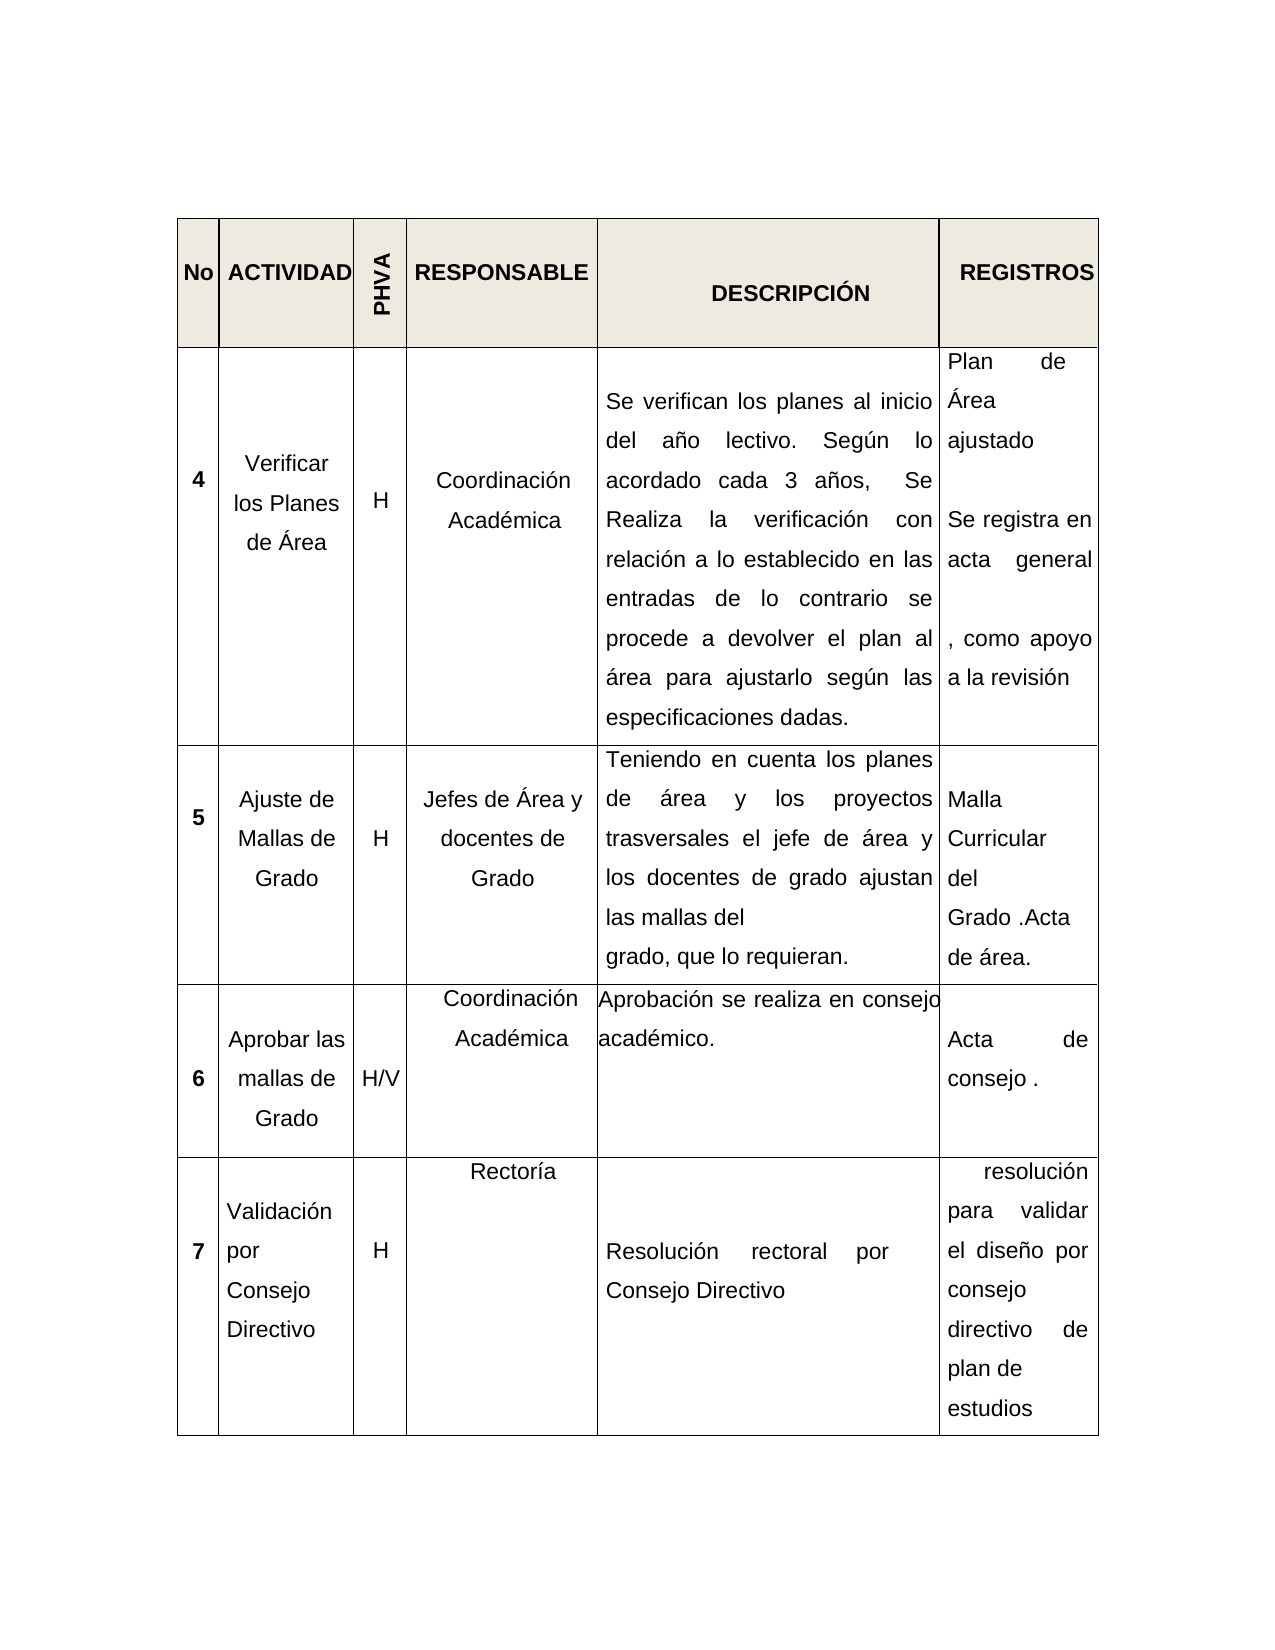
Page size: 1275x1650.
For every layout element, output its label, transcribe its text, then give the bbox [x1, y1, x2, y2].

table_cell Acta de consejo . [940, 984, 1098, 1157]
table_cell H [354, 1158, 406, 1435]
table_cell Teniendo en cuenta los planes de área y los proyectos trasversales el jefe de área y los docentes de grado ajustan las mallas del grado, que lo requieran. [598, 746, 939, 984]
table_cell 4 [178, 348, 218, 744]
table_header DESCRIPCIÓN [598, 219, 938, 347]
table_cell Jefes de Área y docentes de Grado [407, 746, 597, 984]
table_cell H/V [354, 985, 406, 1157]
table_cell Plan de Área ajustado Se registra en acta general , como apoyo a la revisión [940, 347, 1098, 744]
table_cell Aprobación se realiza en consejo académico. [598, 985, 939, 1157]
table_cell Validación por Consejo Directivo [219, 1158, 353, 1435]
table_cell H [354, 746, 406, 984]
table_cell Se verifican los planes al inicio del año lectivo. Según lo acordado cada 3 años, Se Realiza la verificación con relación a lo establecido en las entradas de lo contrario se procede a devolver el plan al área para ajustarlo según las especificaciones dadas. [598, 348, 939, 744]
table_cell 7 [178, 1158, 218, 1435]
table_header No [178, 219, 218, 347]
table_cell Ajuste de Mallas de Grado [219, 746, 353, 984]
table_header PHVA [354, 219, 406, 347]
table_cell Aprobar las mallas de Grado [219, 985, 353, 1157]
table_cell Malla Curricular del Grado .Acta de área. [940, 745, 1098, 984]
table_cell Resolución rectoral por Consejo Directivo [598, 1158, 939, 1435]
table_cell Coordinación Académica [407, 348, 597, 744]
table_cell 6 [178, 985, 218, 1157]
table_cell Verificar los Planes de Área [219, 348, 353, 744]
table_cell resolución para validar el diseño por consejo directivo de plan de estudios [940, 1157, 1098, 1435]
table_cell Rectoría [407, 1158, 597, 1435]
table_cell 5 [178, 746, 218, 984]
table_cell H [354, 348, 406, 744]
table_header ACTIVIDAD [220, 219, 353, 347]
table_header RESPONSABLE [407, 219, 597, 347]
table_header REGISTROS [940, 219, 1098, 347]
table_cell Coordinación Académica [407, 985, 597, 1157]
